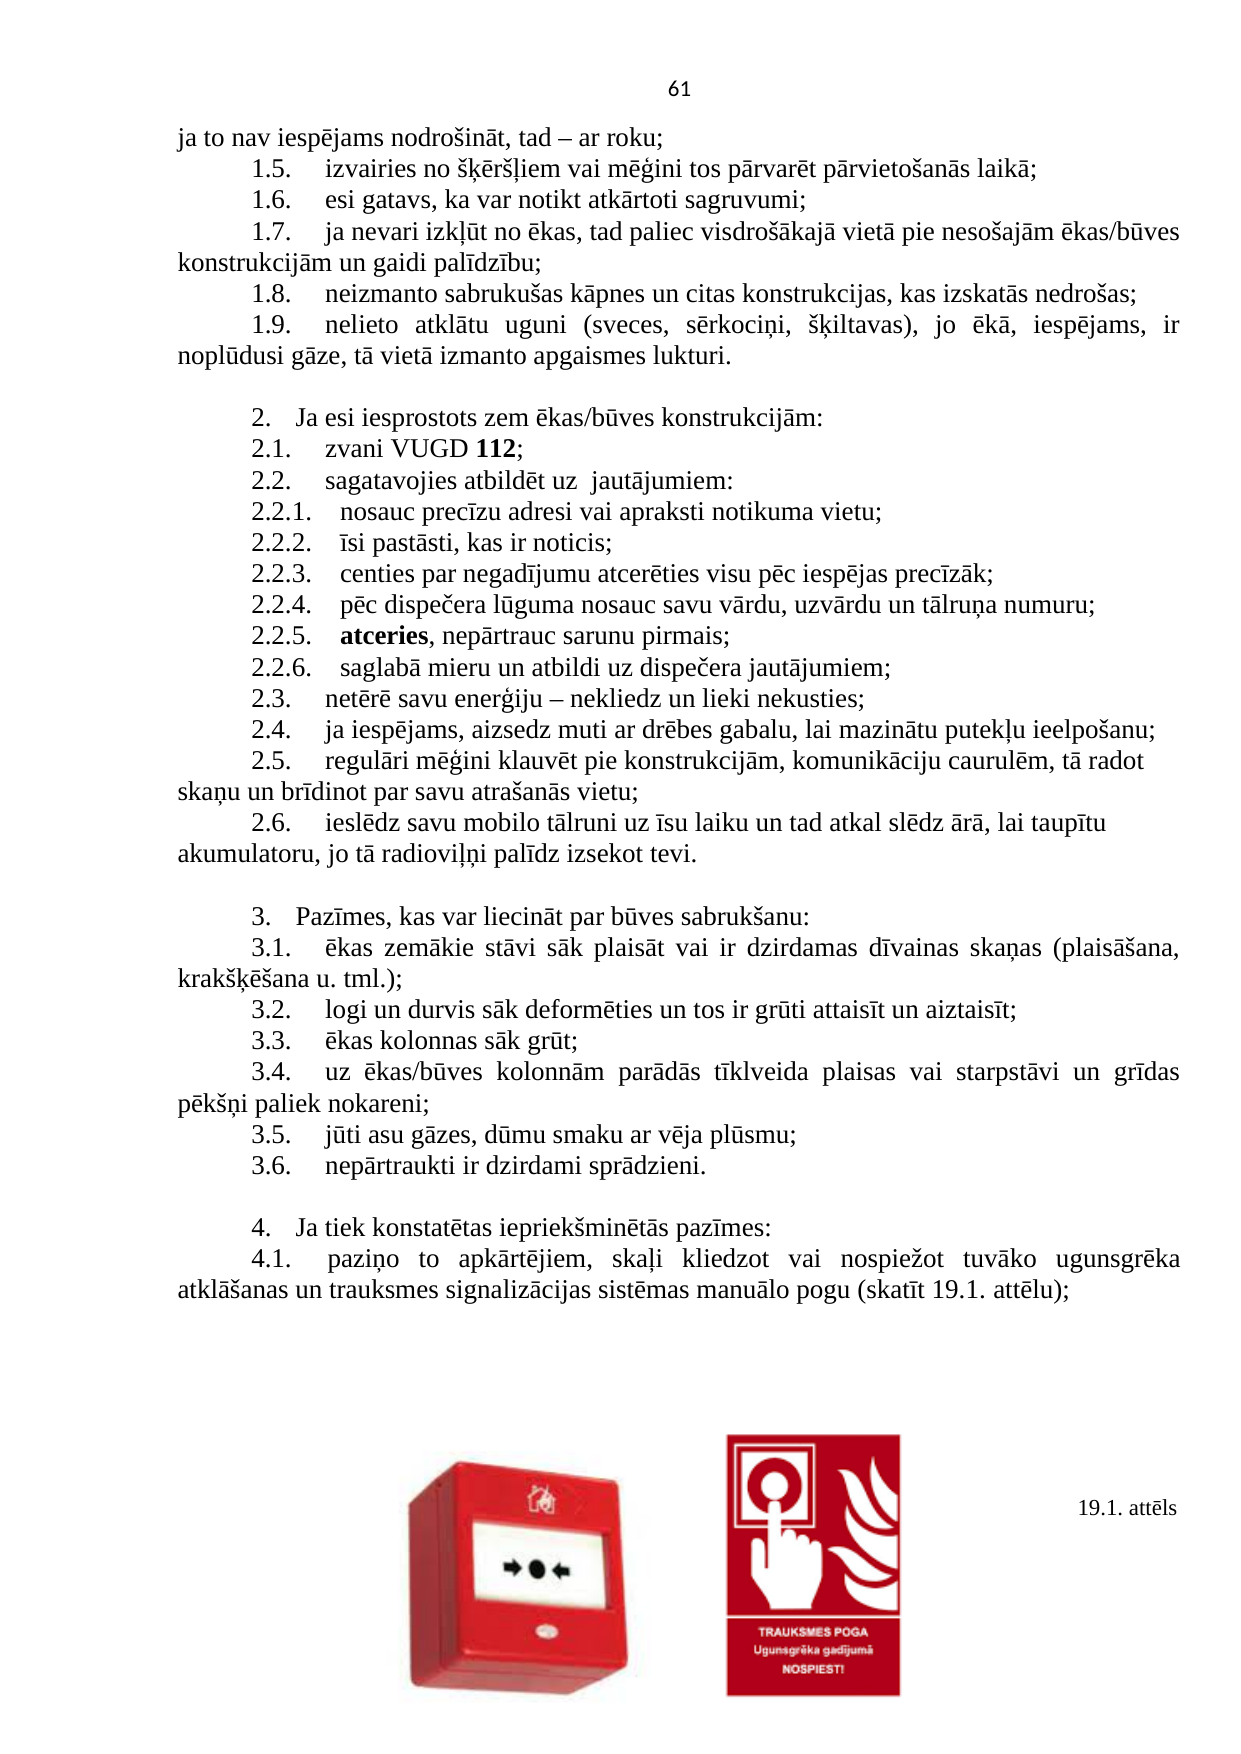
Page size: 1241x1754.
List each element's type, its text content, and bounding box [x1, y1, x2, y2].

list īsi pastāsti, kas ir noticis; [177, 526, 1181, 557]
list logi un durvis sāk deformēties un tos ir grūti attaisīt un aiztaisīt; [177, 993, 1181, 1024]
list atceries, nepārtrauc sarunu pirmais; [177, 619, 1181, 651]
list ēkas kolonnas sāk grūt; [177, 1024, 1181, 1056]
list Pazīmes, kas var liecināt par būves sabrukšanu: [177, 900, 1181, 931]
list regulāri mēģini klauvēt pie konstrukcijām, komunikāciju caurulēm, tā radot skaņu un brīdinot par savu atrašanās vietu; [177, 744, 1181, 806]
list nepārtraukti ir dzirdami sprādzieni. [177, 1149, 1181, 1180]
list pēc dispečera lūguma nosauc savu vārdu, uzvārdu un tālruņa numuru; [177, 588, 1181, 619]
list ēkas zemākie stāvi sāk plaisāt vai ir dzirdamas dīvainas skaņas (plaisāšana, krakšķēšana u. tml.); [177, 931, 1181, 993]
list jūti asu gāzes, dūmu smaku ar vēja plūsmu; [177, 1118, 1181, 1149]
list nosauc precīzu adresi vai apraksti notikuma vietu; [177, 495, 1181, 526]
list ja nevari izkļūt no ēkas, tad paliec visdrošākajā vietā pie nesošajām ēkas/būves konstrukcijām un gaidi palīdzību; [177, 214, 1181, 277]
list nelieto atklātu uguni (sveces, sērkociņi, šķiltavas), jo ēkā, iespējams, ir noplūdusi gāze, tā vietā izmanto apgaismes lukturi. [177, 308, 1181, 370]
text 19.1. attēls [1016, 1494, 1181, 1520]
list paziņo to apkārtējiem, skaļi kliedzot vai nospiežot tuvāko ugunsgrēka atklāšanas un trauksmes signalizācijas sistēmas manuālo pogu (skatīt 19.1. attēlu); [177, 1242, 1181, 1305]
list netērē savu enerģiju – nekliedz un lieki nekusties; [177, 682, 1181, 713]
list izvairies no šķēršļiem vai mēģini tos pārvarēt pārvietošanās laikā; [177, 152, 1181, 183]
list ja iespējams, aizsedz muti ar drēbes gabalu, lai mazinātu putekļu ieelpošanu; [177, 713, 1181, 744]
list uz ēkas/būves kolonnām parādās tīklveida plaisas vai starpstāvi un grīdas pēkšņi paliek nokareni; [177, 1056, 1181, 1118]
list Ja tiek konstatētas iepriekšminētās pazīmes: [177, 1211, 1181, 1242]
list esi gatavs, ka var notikt atkārtoti sagruvumi; [177, 183, 1181, 214]
list Ja esi iesprostots zem ēkas/būves konstrukcijām: [177, 401, 1181, 433]
list ieslēdz savu mobilo tālruni uz īsu laiku un tad atkal slēdz ārā, lai taupītu akumulatoru, jo tā radioviļņi palīdz izsekot tevi. [177, 806, 1181, 869]
list zvani VUGD 112; [177, 433, 1181, 464]
list centies par negadījumu atcerēties visu pēc iespējas precīzāk; [177, 557, 1181, 588]
picture [349, 1378, 997, 1753]
list sagatavojies atbildēt uz jautājumiem: [177, 464, 1181, 495]
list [177, 121, 1181, 152]
list saglabā mieru un atbildi uz dispečera jautājumiem; [177, 651, 1181, 682]
list neizmanto sabrukušas kāpnes un citas konstrukcijas, kas izskatās nedrošas; [177, 277, 1181, 308]
